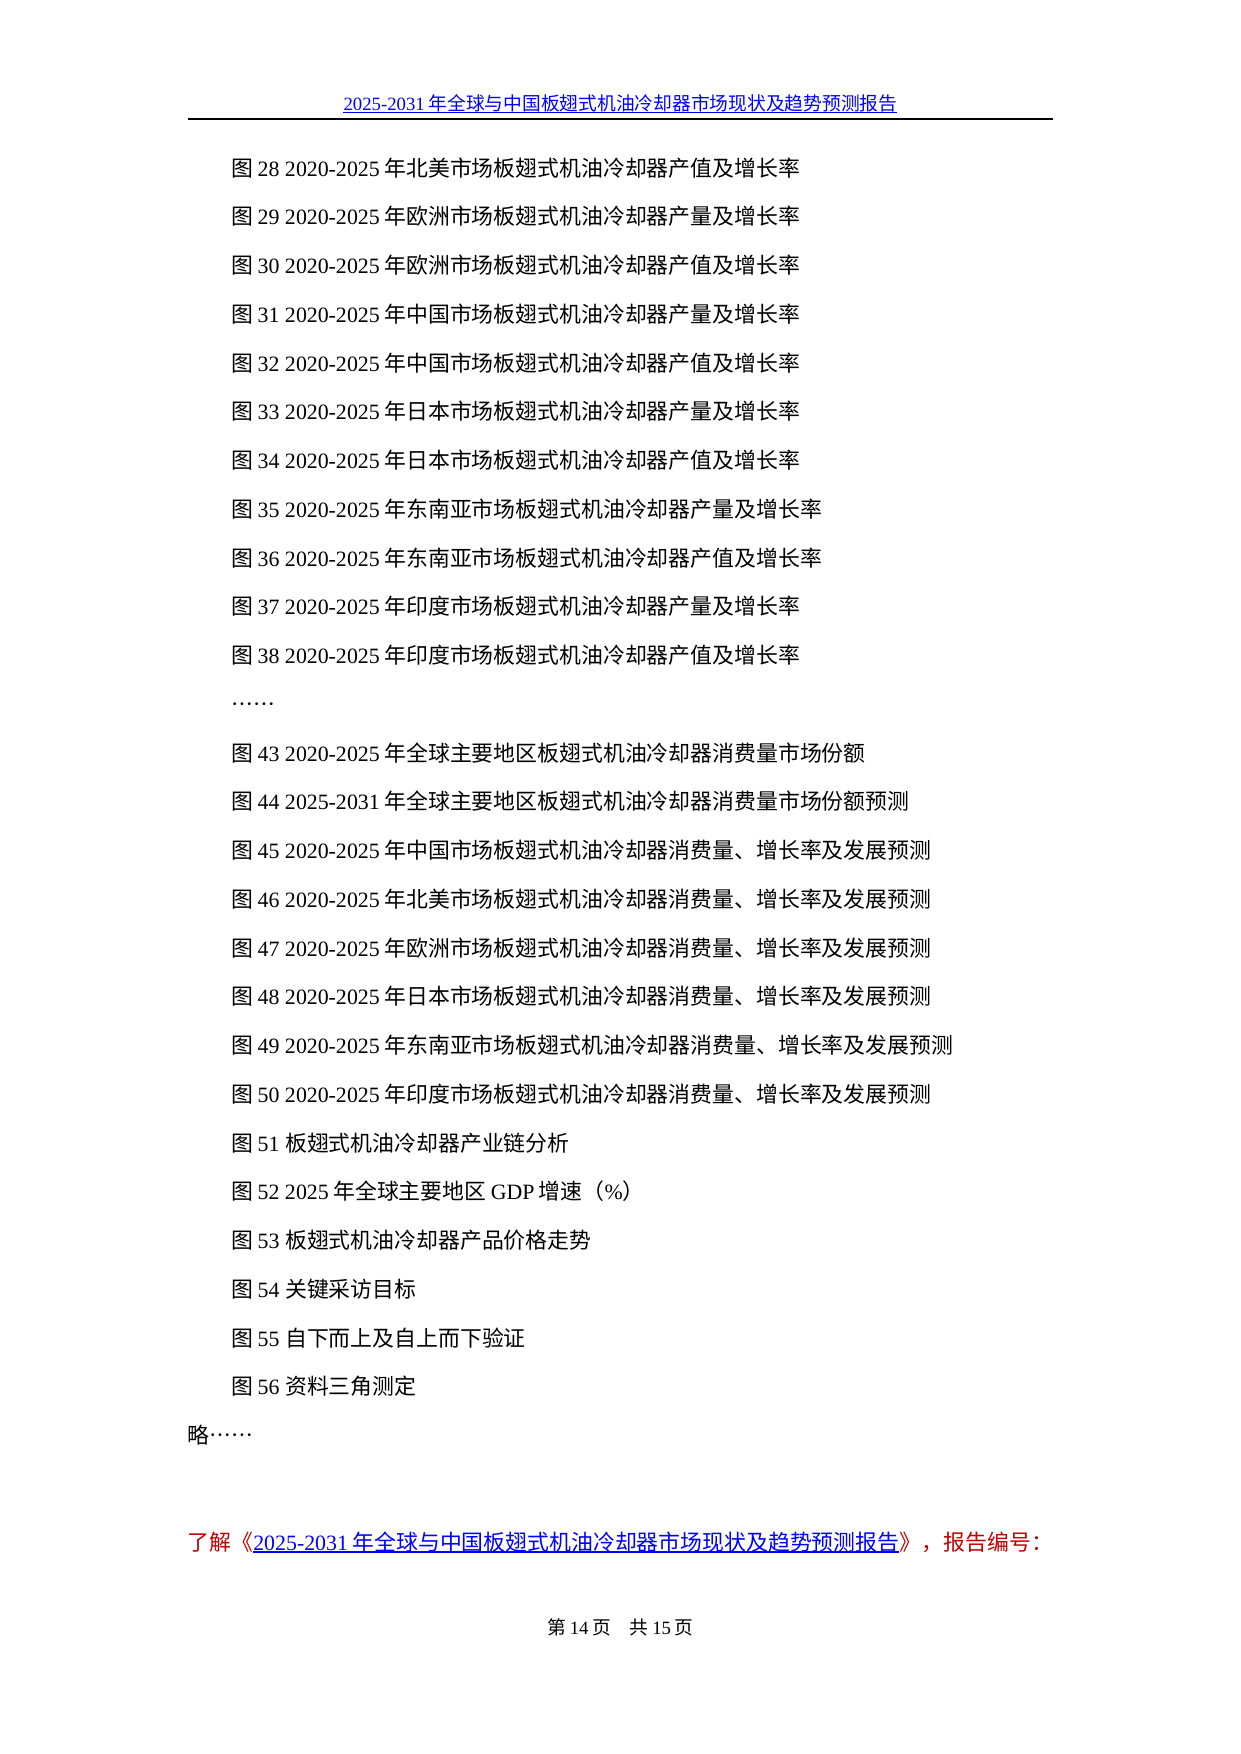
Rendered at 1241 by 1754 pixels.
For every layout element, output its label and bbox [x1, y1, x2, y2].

text [187, 1524, 1053, 1557]
text [187, 150, 1053, 1450]
